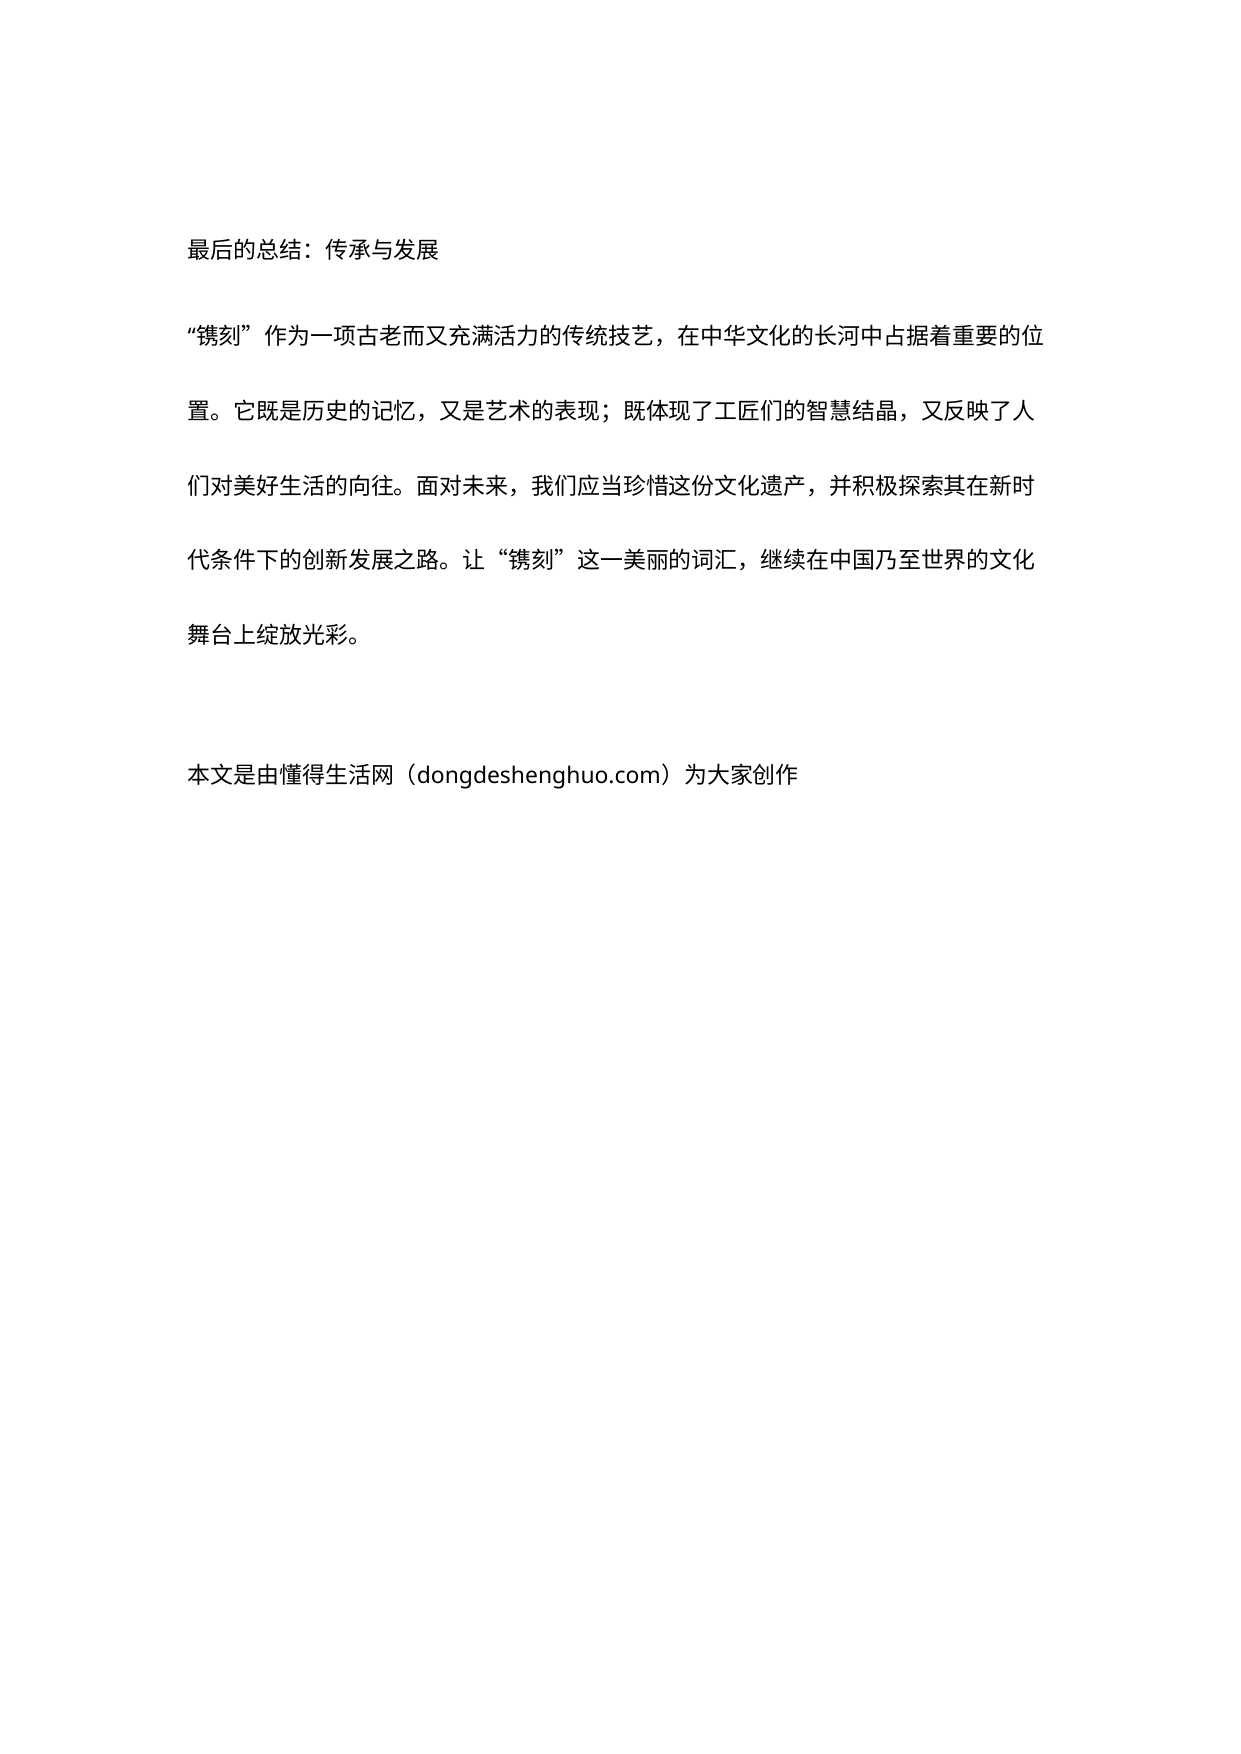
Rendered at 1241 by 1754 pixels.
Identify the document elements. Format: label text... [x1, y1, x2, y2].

text 本文是由懂得生活网（dongdeshenghuo.com）为大家创作 [187, 742, 1053, 807]
text “镌刻”作为一项古老而又充满活力的传统技艺，在中华文化的长河中占据着重要的位置。它既是历史的记忆，又是艺术的表现；既体现了工匠们的智慧结晶，又反映了人们对美好生活的向往。面对未来，我们应当珍惜这份文化遗产，并积极探索其在新时代条件下的创新发展之路。让“镌刻”这一美丽的词汇，继续在中国乃至世界的文化舞台上绽放光彩。 [187, 302, 1053, 666]
text 最后的总结：传承与发展 [187, 216, 1053, 281]
